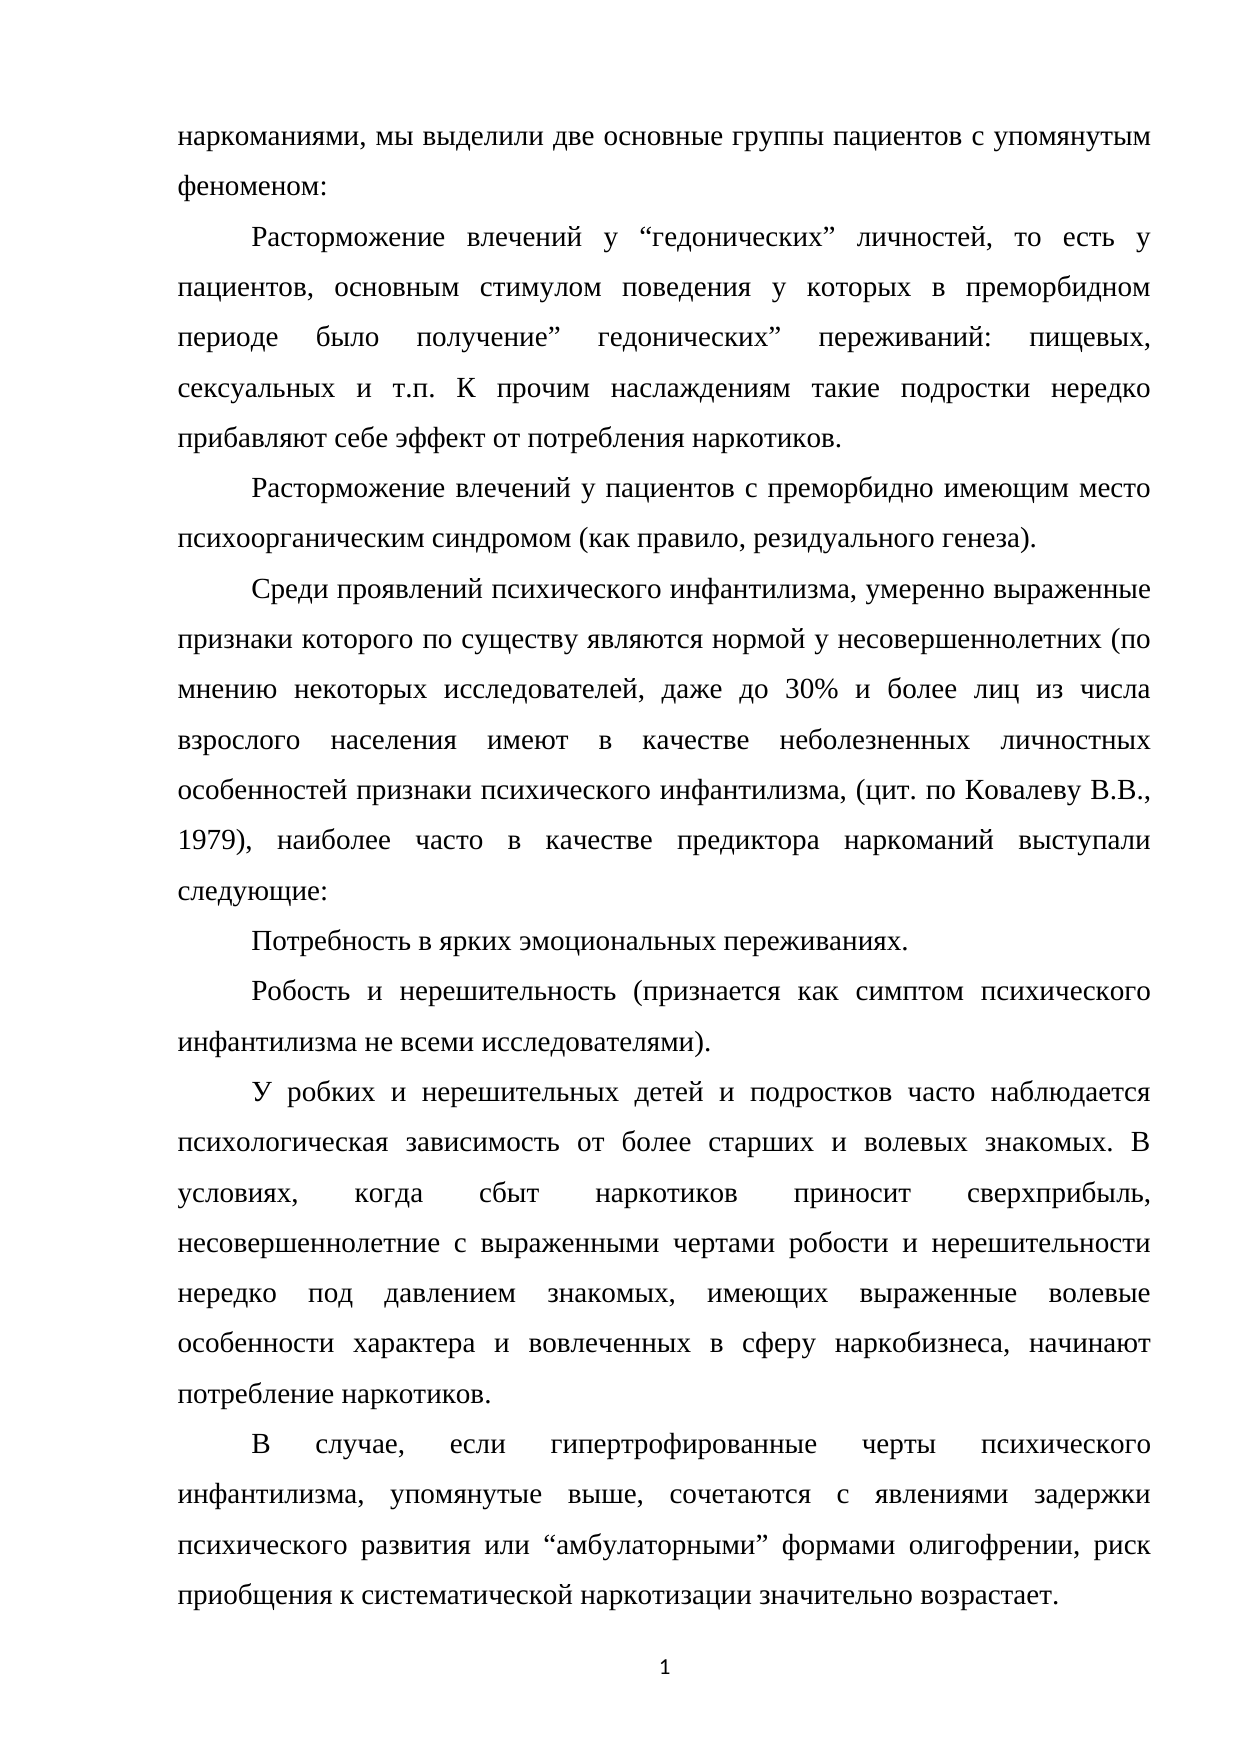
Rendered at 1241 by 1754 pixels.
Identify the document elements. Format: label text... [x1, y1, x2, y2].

text Среди проявлений психического инфантилизма, умеренно выраженные признаки которого по существу являются нормой у несовершеннолетних (по мнению некоторых исследователей, даже до 30% и более лиц из числа взрослого населения имеют в качестве неболезненных личностных особенностей признаки психического инфантилизма, (цит. по Ковалеву В.В., 1979), наиболее часто в качестве предиктора наркоманий выступали следующие: [177, 571, 1152, 906]
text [177, 118, 1152, 202]
text В случае, если гипертрофированные черты психического инфантилизма, упомянутые выше, сочетаются с явлениями задержки психического развития или “амбулаторными” формами олигофрении, риск приобщения к систематической наркотизации значительно возрастает. [177, 1426, 1152, 1611]
text Расторможение влечений у “гедонических” личностей, то есть у пациентов, основным стимулом поведения у которых в преморбидном периоде было получение” гедонических” переживаний: пищевых, сексуальных и т.п. К прочим наслаждениям такие подростки нередко прибавляют себе эффект от потребления наркотиков. [177, 219, 1152, 453]
text У робких и нерешительных детей и подростков часто наблюдается психологическая зависимость от более старших и волевых знакомых. В условиях, когда сбыт наркотиков приносит сверхприбыль, несовершеннолетние с выраженными чертами робости и нерешительности нередко под давлением знакомых, имеющих выраженные волевые особенности характера и вовлеченных в сферу наркобизнеса, начинают потребление наркотиков. [177, 1074, 1152, 1409]
text Робость и нерешительность (признается как симптом психического инфантилизма не всеми исследователями). [177, 973, 1152, 1057]
text Потребность в ярких эмоциональных переживаниях. [177, 923, 1152, 957]
text Расторможение влечений у пациентов с преморбидно имеющим место психоорганическим синдромом (как правило, резидуального генеза). [177, 470, 1152, 554]
